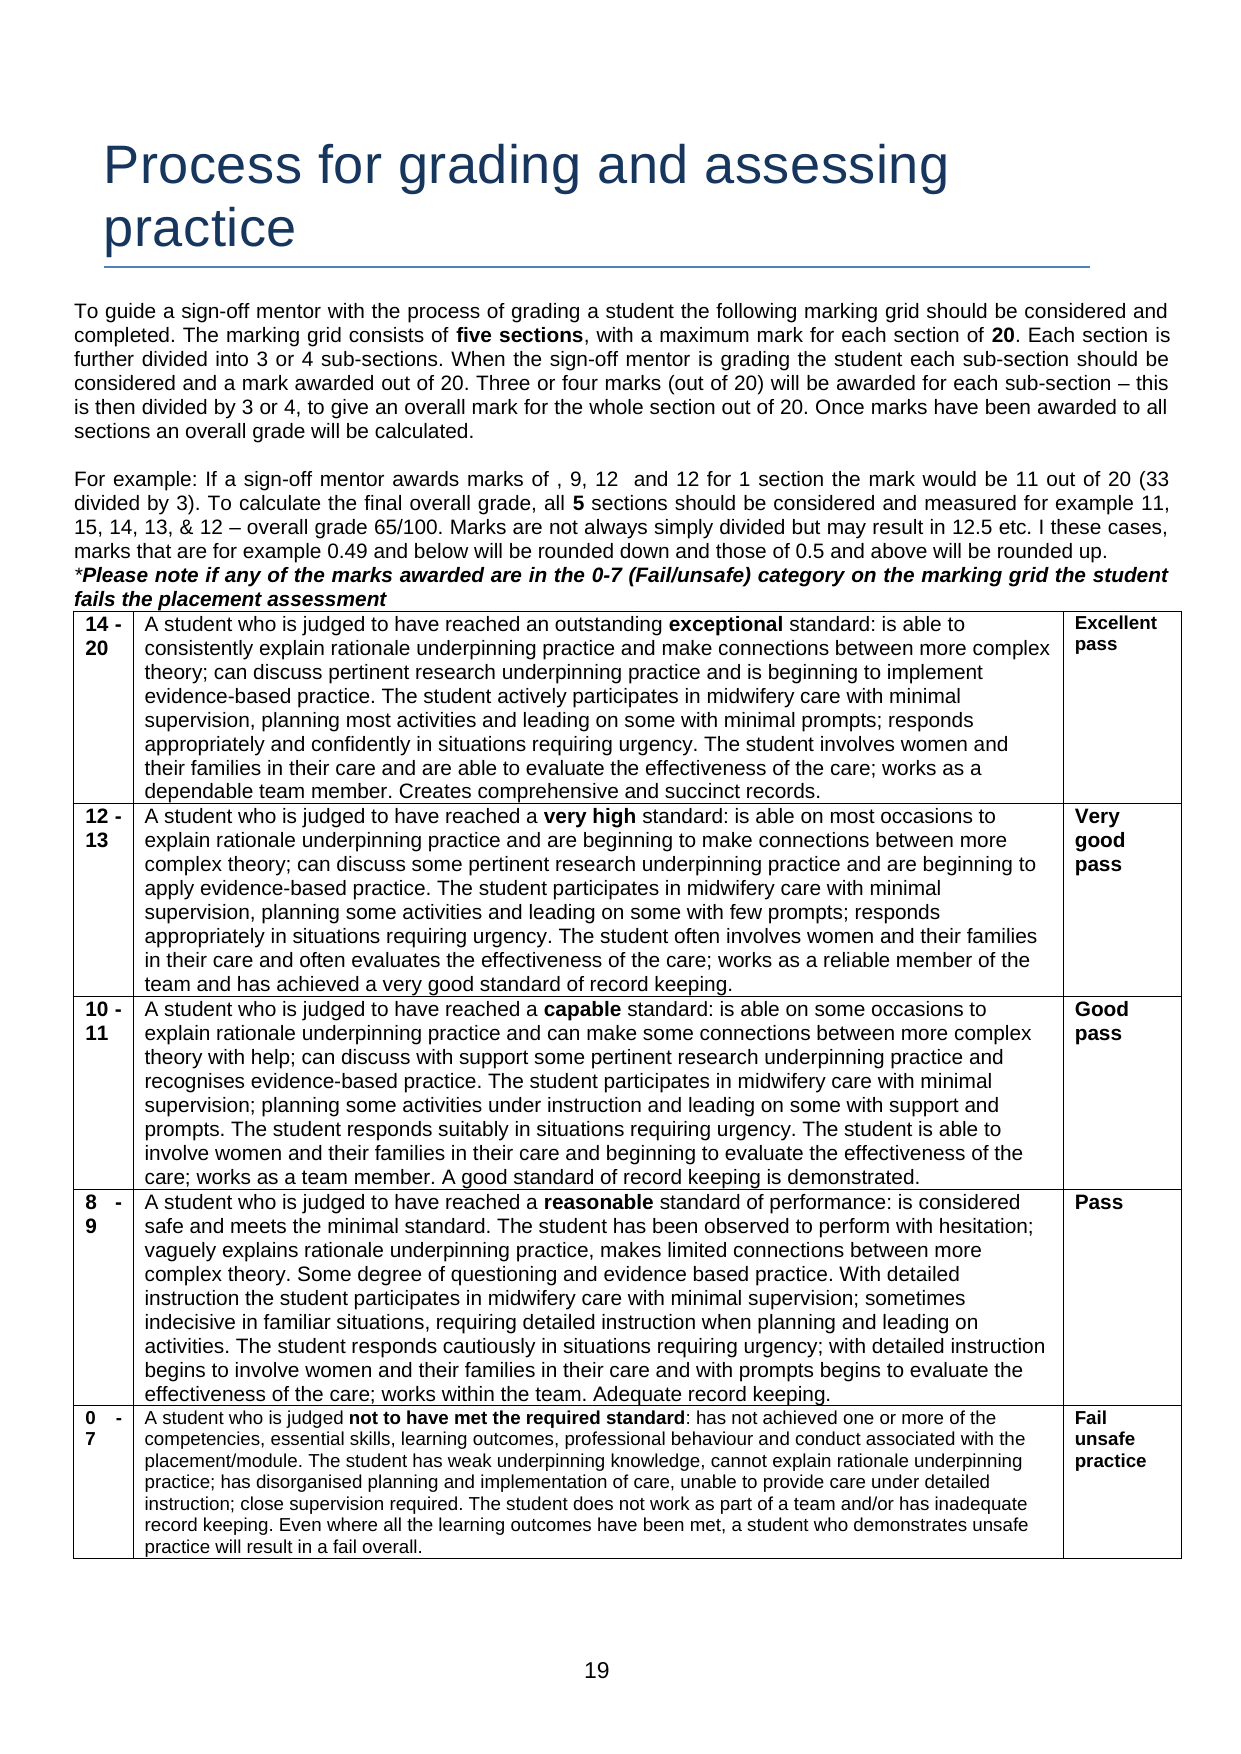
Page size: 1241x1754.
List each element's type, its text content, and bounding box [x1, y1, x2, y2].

table_cell A student who is judged not to have met the required standard: has not achieved one or more of the competencies, essential skills, learning outcomes, professional behaviour and conduct associated with the placement/module. The student has weak underpinning knowledge, cannot explain rationale underpinning practice; has disorganised planning and implementation of care, unable to provide care under detailed instruction; close supervision required. The student does not work as part of a team and/or has inadequate record keeping. Even where all the learning outcomes have been met, a student who demonstrates unsafe practice will result in a fail overall. [134, 1406, 1063, 1557]
table_cell Pass [1064, 1190, 1181, 1405]
table_cell 8 - 9 [74, 1190, 133, 1405]
table_cell Fail unsafe practice [1064, 1406, 1181, 1557]
text For example: If a sign-off mentor awards marks of , 9, 12 and 12 for 1 section the mark would be 11 out of 20 (33 divided by 3). To calculate the final overall grade, all 5 sections should be considered and measured for example 11, 15, 14, 13, & 12 – overall grade 65/100. Marks are not always simply divided but may result in 12.5 etc. I these cases, marks that are for example 0.49 and below will be rounded down and those of 0.5 and above will be rounded up. [74, 467, 1171, 563]
text *Please note if any of the marks awarded are in the 0-7 (Fail/unsafe) category on the marking grid the student fails the placement assessment [74, 563, 1171, 611]
title Process for grading and assessing practice [103, 133, 1090, 268]
table_header 14 - 20 [74, 612, 133, 803]
table_header A student who is judged to have reached an outstanding exceptional standard: is able to consistently explain rationale underpinning practice and make connections between more complex theory; can discuss pertinent research underpinning practice and is beginning to implement evidence-based practice. The student actively participates in midwifery care with minimal supervision, planning most activities and leading on some with minimal prompts; responds appropriately and confidently in situations requiring urgency. The student involves women and their families in their care and are able to evaluate the effectiveness of the care; works as a dependable team member. Creates comprehensive and succinct records. [134, 612, 1063, 803]
table_cell Very good pass [1064, 804, 1181, 996]
text To guide a sign-off mentor with the process of grading a student the following marking grid should be considered and completed. The marking grid consists of five sections, with a maximum mark for each section of 20. Each section is further divided into 3 or 4 sub-sections. When the sign-off mentor is grading the student each sub-section should be considered and a mark awarded out of 20. Three or four marks (out of 20) will be awarded for each sub-section – this is then divided by 3 or 4, to give an overall mark for the whole section out of 20. Once marks have been awarded to all sections an overall grade will be calculated. [74, 299, 1171, 443]
table_cell 0 - 7 [74, 1406, 133, 1557]
table_cell A student who is judged to have reached a reasonable standard of performance: is considered safe and meets the minimal standard. The student has been observed to perform with hesitation; vaguely explains rationale underpinning practice, makes limited connections between more complex theory. Some degree of questioning and evidence based practice. With detailed instruction the student participates in midwifery care with minimal supervision; sometimes indecisive in familiar situations, requiring detailed instruction when planning and leading on activities. The student responds cautiously in situations requiring urgency; with detailed instruction begins to involve women and their families in their care and with prompts begins to evaluate the effectiveness of the care; works within the team. Adequate record keeping. [134, 1190, 1063, 1405]
table_cell Good pass [1064, 997, 1181, 1189]
table_cell 10 - 11 [74, 997, 133, 1189]
table_cell 12 -13 [74, 804, 133, 996]
table_cell A student who is judged to have reached a capable standard: is able on some occasions to explain rationale underpinning practice and can make some connections between more complex theory with help; can discuss with support some pertinent research underpinning practice and recognises evidence-based practice. The student participates in midwifery care with minimal supervision; planning some activities under instruction and leading on some with support and prompts. The student responds suitably in situations requiring urgency. The student is able to involve women and their families in their care and beginning to evaluate the effectiveness of the care; works as a team member. A good standard of record keeping is demonstrated. [134, 997, 1063, 1189]
table_cell A student who is judged to have reached a very high standard: is able on most occasions to explain rationale underpinning practice and are beginning to make connections between more complex theory; can discuss some pertinent research underpinning practice and are beginning to apply evidence-based practice. The student participates in midwifery care with minimal supervision, planning some activities and leading on some with few prompts; responds appropriately in situations requiring urgency. The student often involves women and their families in their care and often evaluates the effectiveness of the care; works as a reliable member of the team and has achieved a very good standard of record keeping. [134, 804, 1063, 996]
table_header Excellent pass [1064, 612, 1181, 803]
